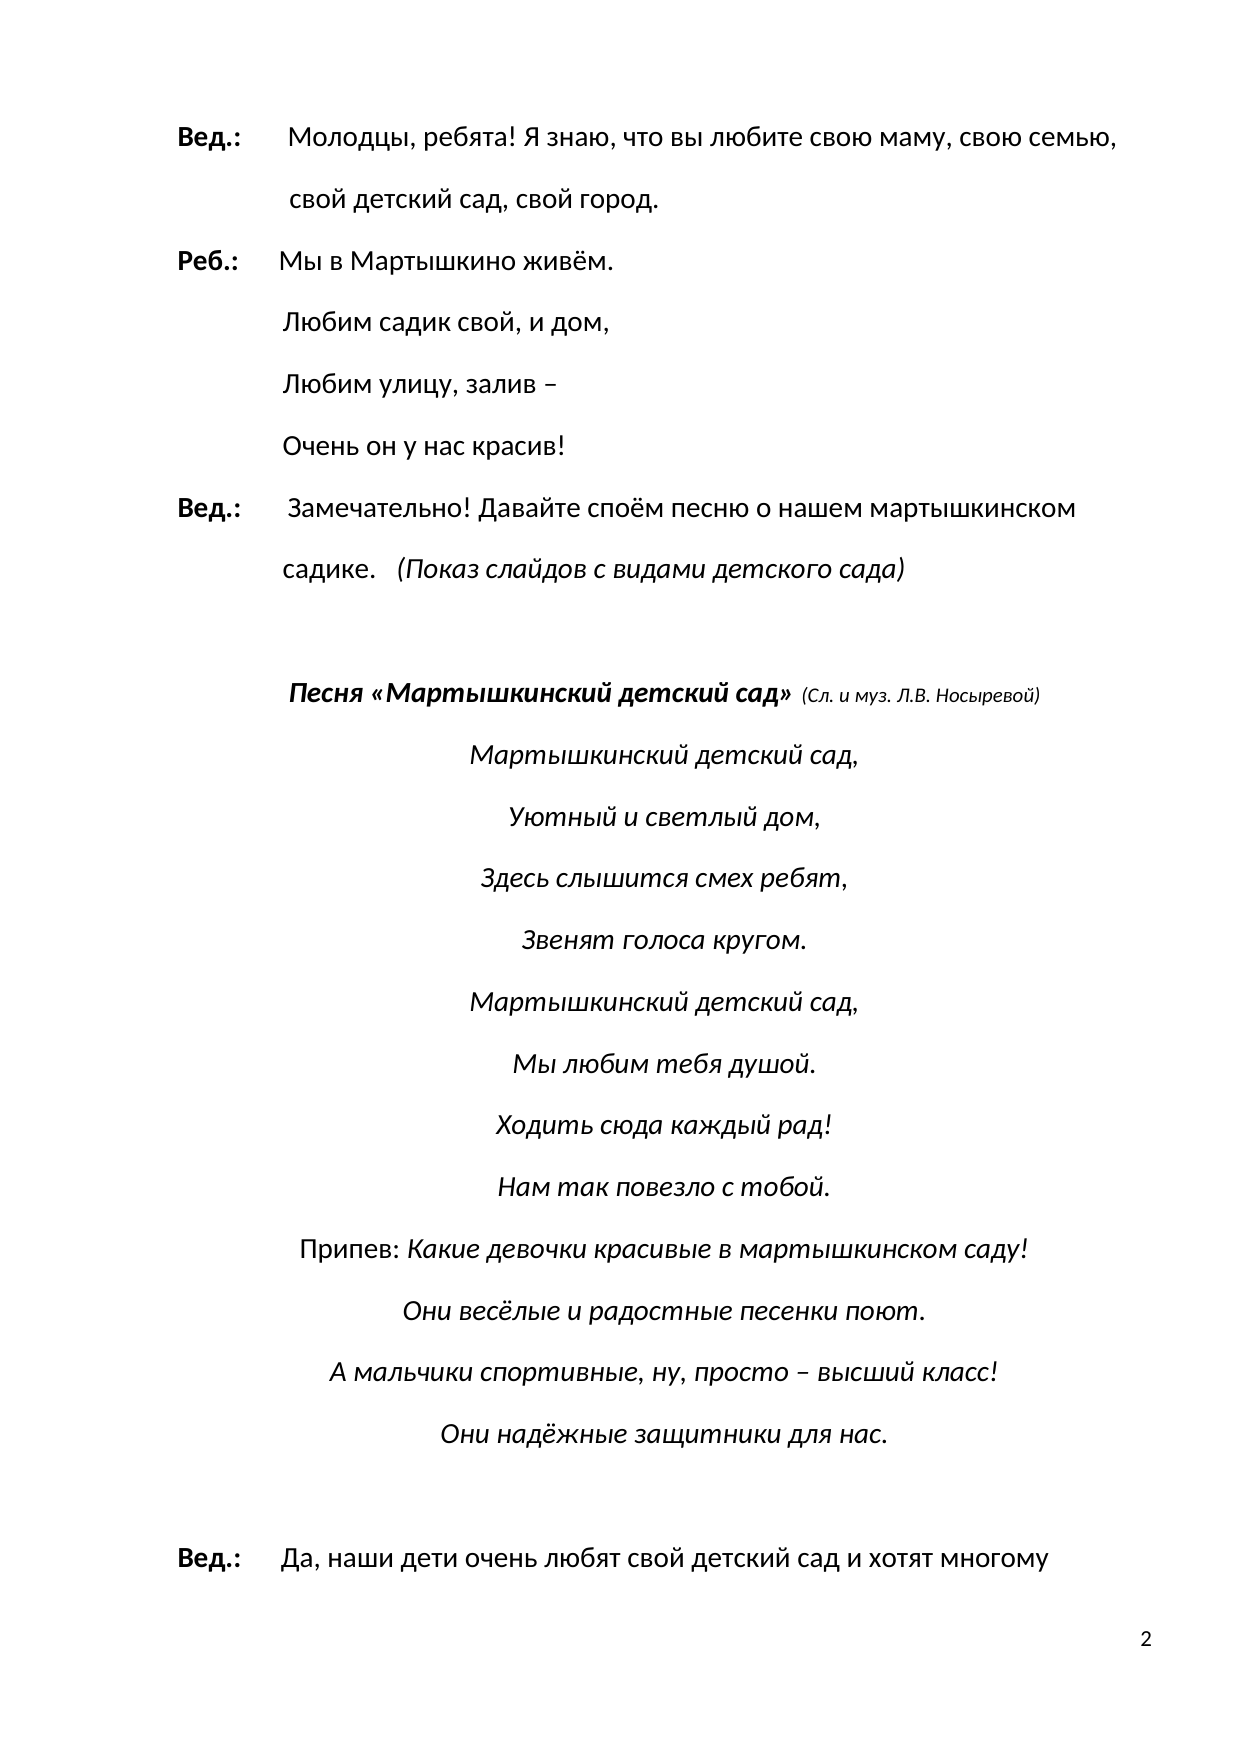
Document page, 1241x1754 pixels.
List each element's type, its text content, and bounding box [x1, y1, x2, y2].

text Песня «Мартышкинский детский сад» (Сл. и муз. Л.В. Носыревой) [177, 674, 1152, 710]
text Они весёлые и радостные песенки поют. [177, 1292, 1152, 1327]
text свой детский сад, свой город. [177, 180, 1152, 216]
text Припев: Какие девочки красивые в мартышкинском саду! [177, 1230, 1152, 1266]
text Звенят голоса кругом. [177, 921, 1152, 957]
text Вед.: Замечательно! Давайте споём песню о нашем мартышкинском [177, 489, 1152, 524]
text Любим улицу, залив – [177, 365, 1152, 401]
text Ходить сюда каждый рад! [177, 1106, 1152, 1142]
text садике. (Показ слайдов с видами детского сада) [177, 551, 1152, 586]
text Любим садик свой, и дом, [177, 303, 1152, 339]
text Нам так повезло с тобой. [177, 1168, 1152, 1204]
text Мы любим тебя душой. [177, 1045, 1152, 1080]
text Вед.: Молодцы, ребята! Я знаю, что вы любите свою маму, свою семью, [177, 118, 1152, 154]
text Здесь слышится смех ребят, [177, 859, 1152, 895]
text Мартышкинский детский сад, [177, 983, 1152, 1018]
text Мартышкинский детский сад, [177, 736, 1152, 771]
text Уютный и светлый дом, [177, 798, 1152, 833]
text Они надёжные защитники для нас. [177, 1415, 1152, 1451]
text Реб.: Мы в Мартышкино живём. [177, 242, 1152, 277]
text А мальчики спортивные, ну, просто – высший класс! [177, 1353, 1152, 1389]
text Очень он у нас красив! [177, 427, 1152, 463]
text Вед.: Да, наши дети очень любят свой детский сад и хотят многому [177, 1539, 1152, 1574]
